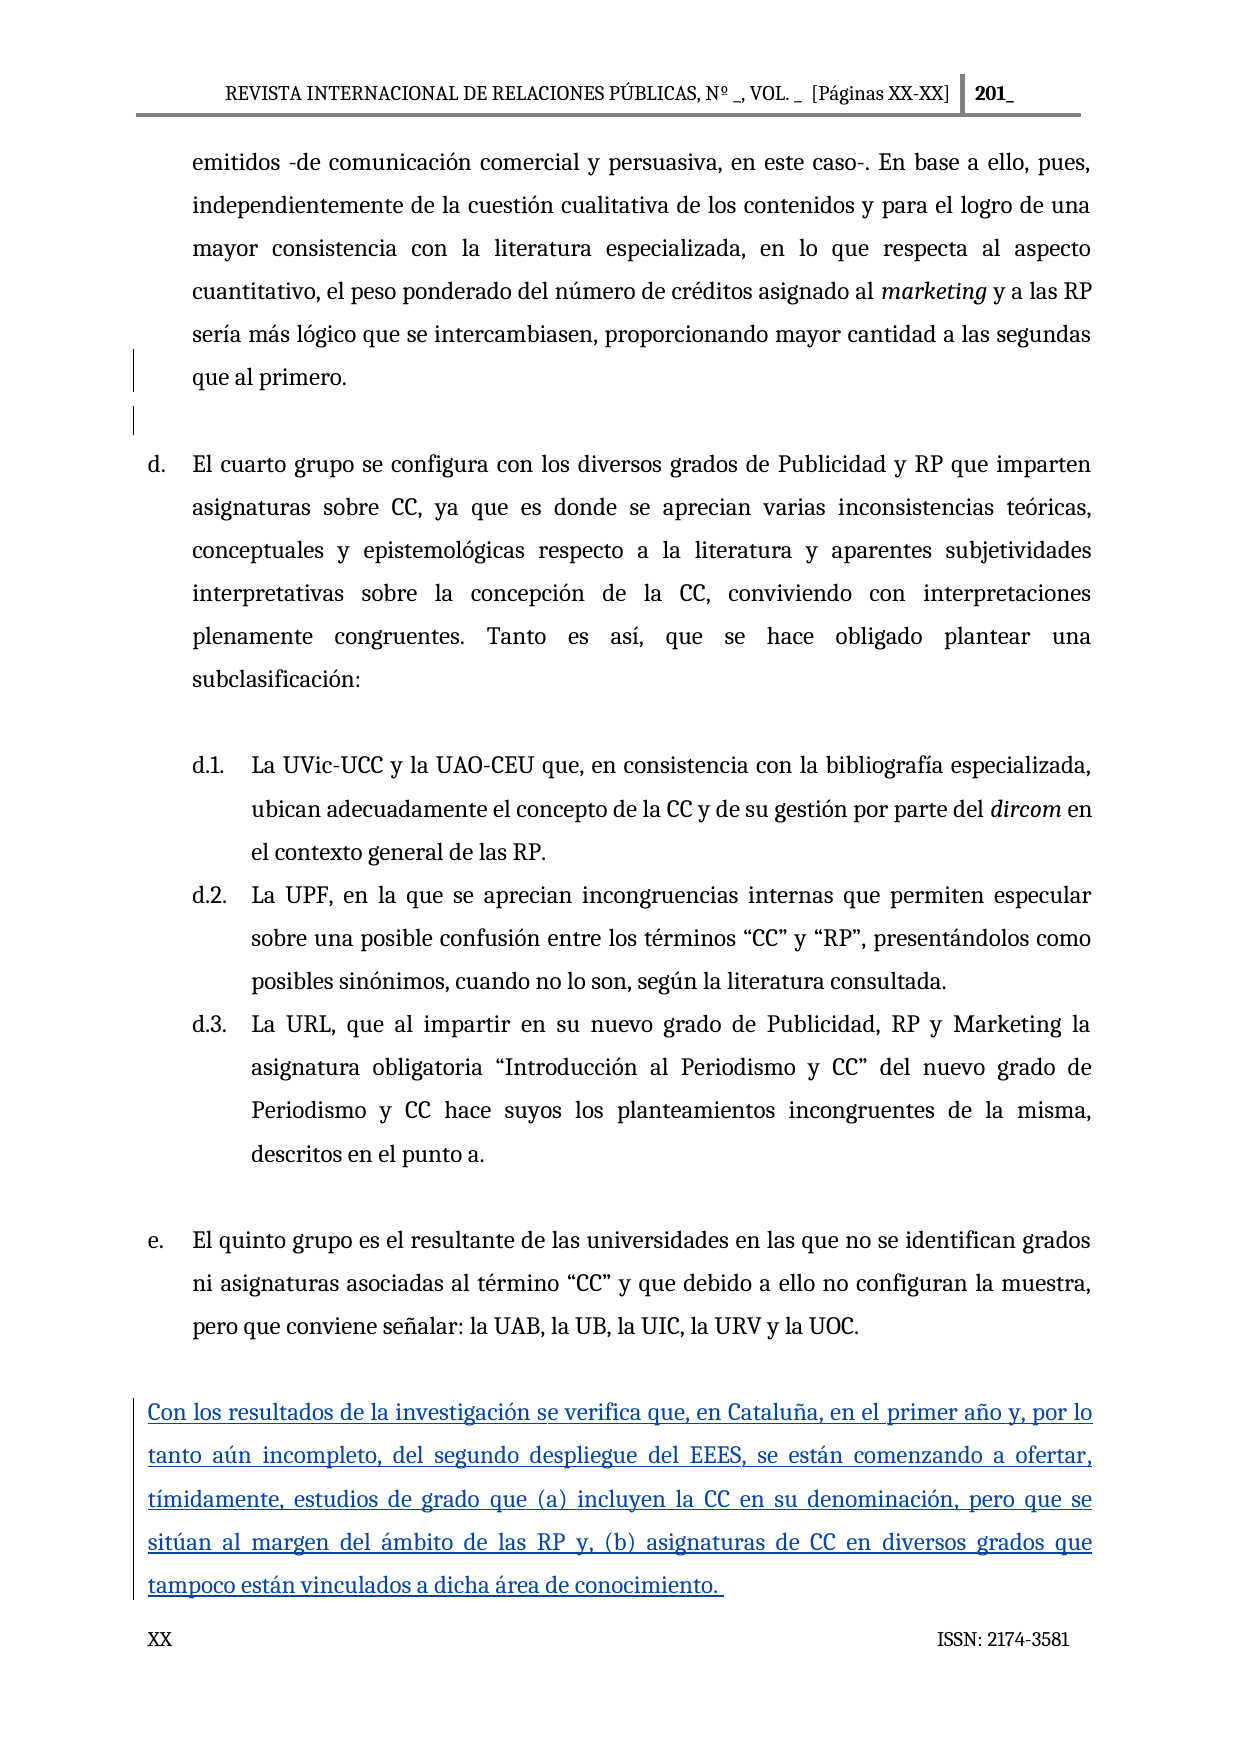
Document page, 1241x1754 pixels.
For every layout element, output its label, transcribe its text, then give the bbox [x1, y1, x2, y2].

text d. El cuarto grupo se configura con los diversos grados de Publicidad y RP que imparten asignaturas sobre CC, ya que es donde se aprecian varias inconsistencias teóricas, conceptuales y epistemológicas respecto a la literatura y aparentes subjetividades interpretativas sobre la concepción de la CC, conviviendo con interpretaciones plenamente congruentes. Tanto es así, que se hace obligado plantear una subclasificación: [148, 449, 1092, 694]
text d.3. La URL, que al impartir en su nuevo grado de Publicidad, RP y Marketing la asignatura obligatoria “Introducción al Periodismo y CC” del nuevo grado de Periodismo y CC hace suyos los planteamientos incongruentes de la misma, descritos en el punto a. [192, 1010, 1092, 1168]
text d.2. La UPF, en la que se aprecian incongruencias internas que permiten especular sobre una posible confusión entre los términos “CC” y “RP”, presentándolos como posibles sinónimos, cuando no lo son, según la literatura consultada. [192, 881, 1092, 996]
text d.1. La UVic-UCC y la UAO-CEU que, en consistencia con la bibliografía especializada, ubican adecuadamente el concepto de la CC y de su gestión por parte del dircom en el contexto general de las RP. [192, 751, 1092, 866]
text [148, 148, 1092, 392]
text e. El quinto grupo es el resultante de las universidades en las que no se identifican grados ni asignaturas asociadas al término “CC” y que debido a ello no configuran la muestra, pero que conviene señalar: la UAB, la UB, la UIC, la URV y la UOC. [148, 1226, 1092, 1341]
